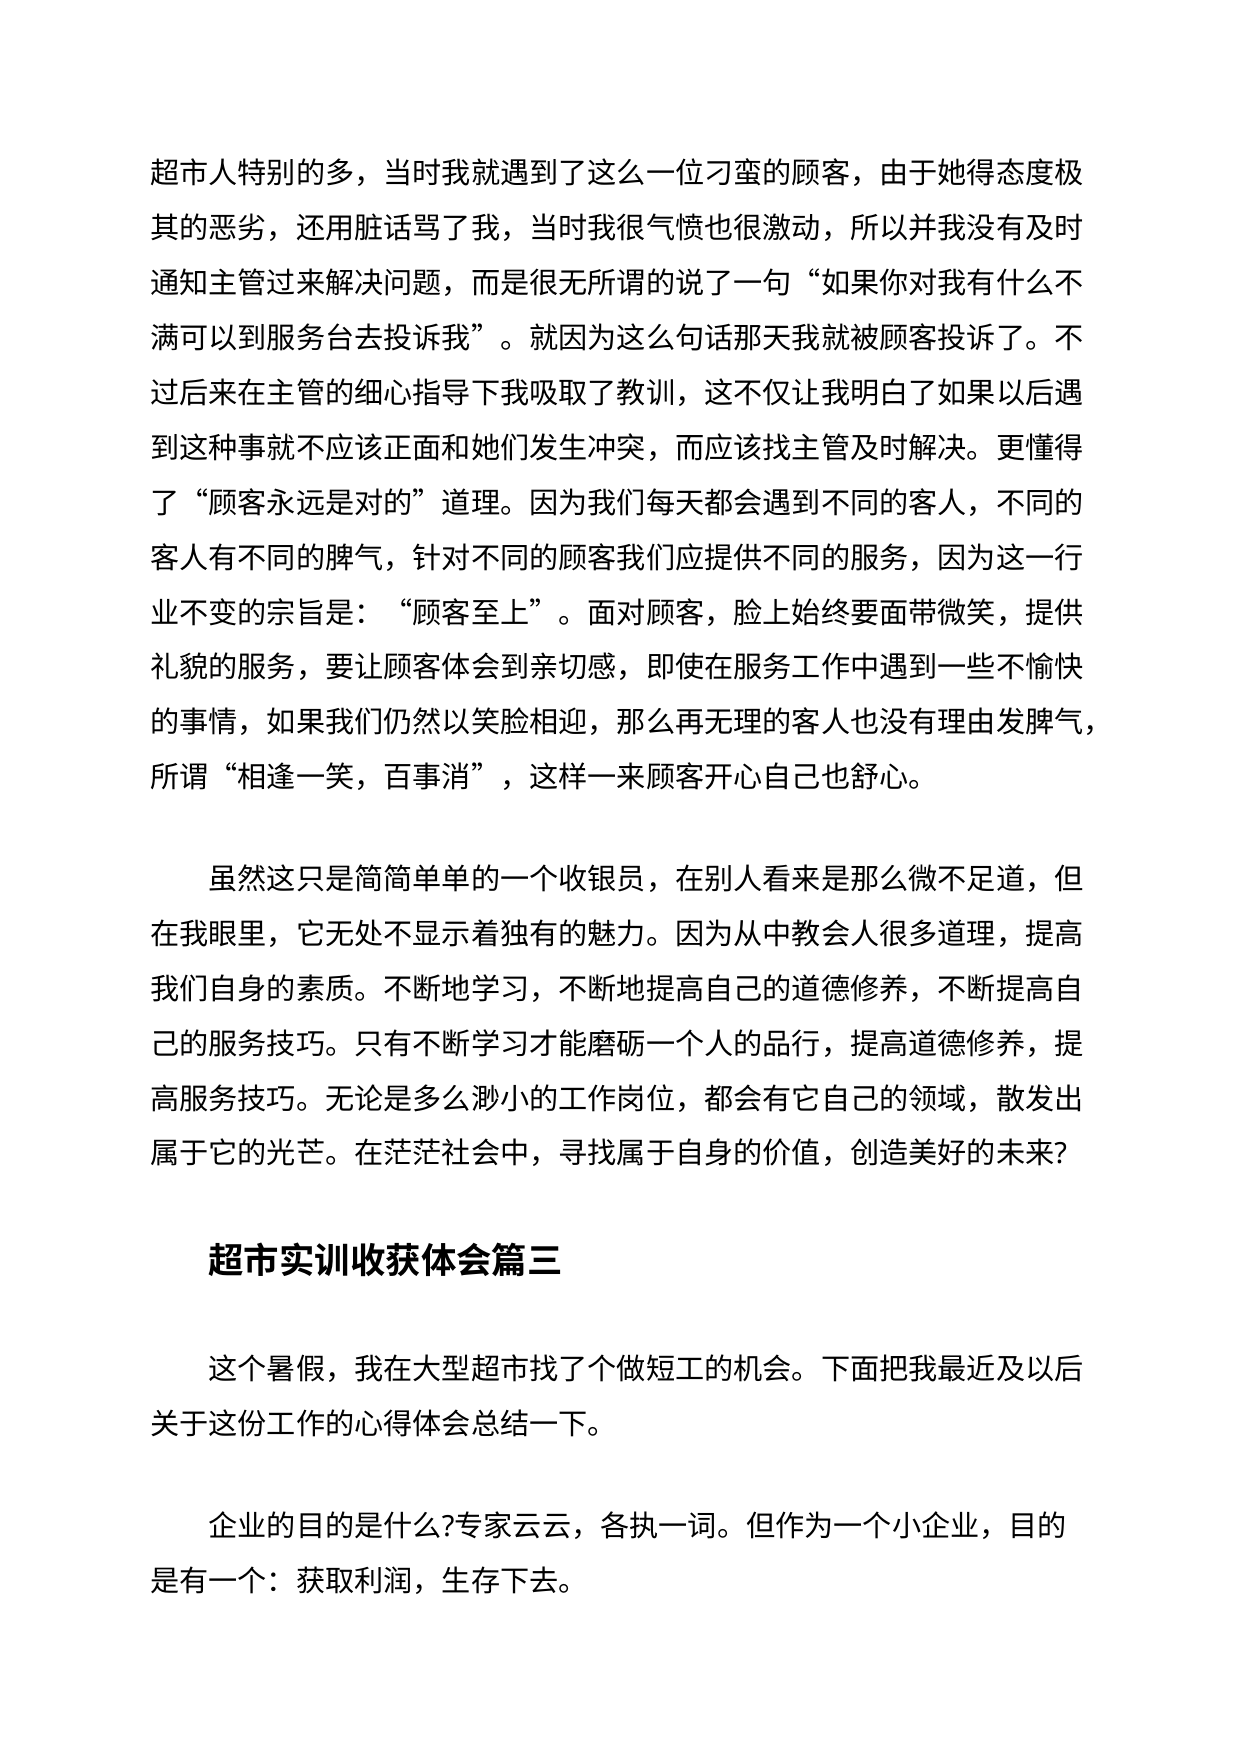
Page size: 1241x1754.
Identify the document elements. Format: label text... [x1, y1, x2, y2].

text 这个暑假，我在大型超市找了个做短工的机会。下面把我最近及以后关于这份工作的心得体会总结一下。 [150, 1346, 1090, 1443]
text 企业的目的是什么?专家云云，各执一词。但作为一个小企业，目的是有一个：获取利润，生存下去。 [150, 1502, 1090, 1599]
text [150, 150, 1090, 796]
text 虽然这只是简简单单的一个收银员，在别人看来是那么微不足道，但在我眼里，它无处不显示着独有的魅力。因为从中教会人很多道理，提高我们自身的素质。不断地学习，不断地提高自己的道德修养，不断提高自己的服务技巧。只有不断学习才能磨砺一个人的品行，提高道德修养，提高服务技巧。无论是多么渺小的工作岗位，都会有它自己的领域，散发出属于它的光芒。在茫茫社会中，寻找属于自身的价值，创造美好的未来? [150, 856, 1090, 1172]
text 超市实训收获体会篇三 [150, 1232, 1090, 1283]
